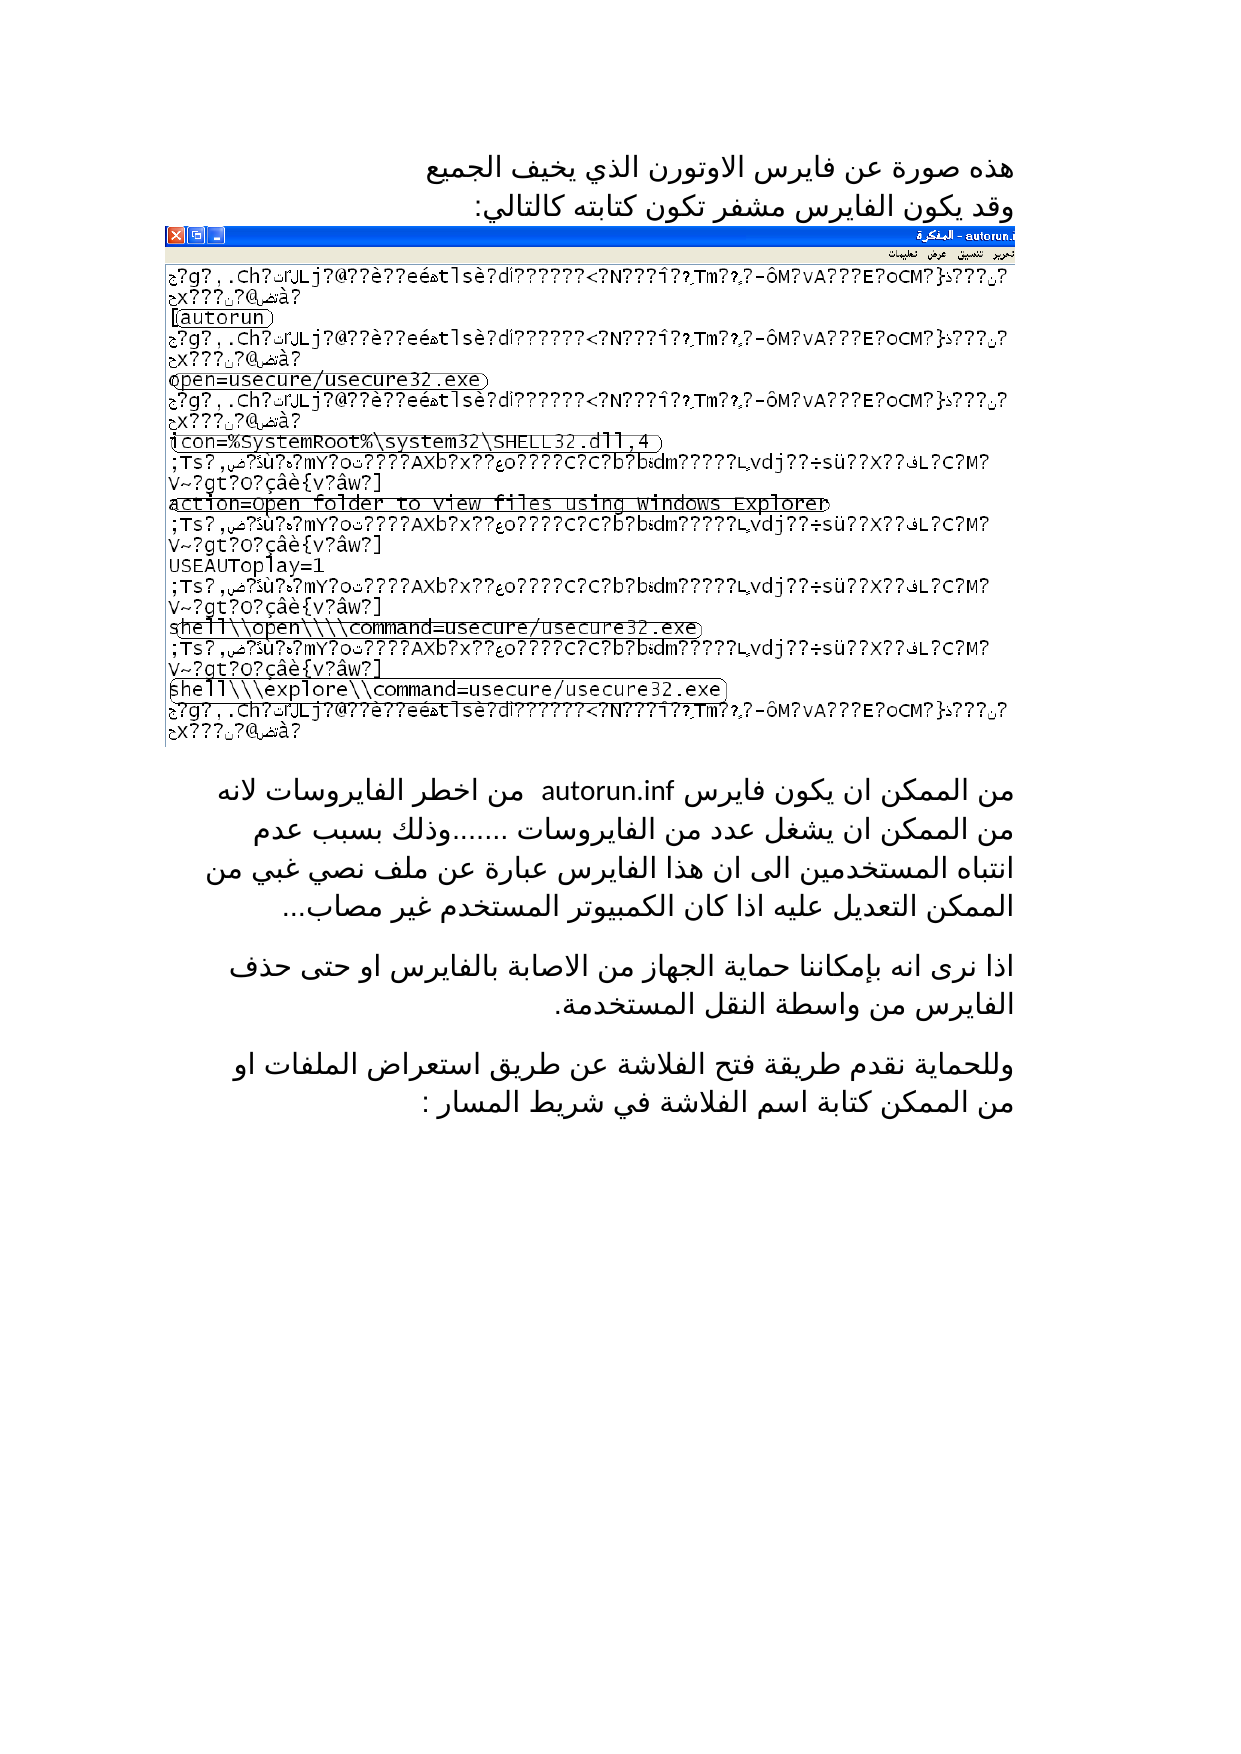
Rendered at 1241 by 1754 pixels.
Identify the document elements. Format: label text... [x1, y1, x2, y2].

picture [165, 226, 1015, 747]
text اذا نرى انه بإمكاننا حماية الجهاز من الاصابة بالفايرس او حتى حذف الفايرس من واسطة النقل المستخدمة. [187, 949, 1015, 1021]
text هذه صورة عن فايرس الاوتورن الذي يخيف الجميع وقد يكون الفايرس مشفر تكون كتابته كالتالي: [187, 150, 1015, 226]
text وللحماية نقدم طريقة فتح الفلاشة عن طريق استعراض الملفات او من الممكن كتابة اسم الفلاشة في شريط المسار : [187, 1047, 1015, 1119]
text من الممكن ان يكون فايرس autorun.inf من اخطر الفايروسات لانه من الممكن ان يشغل عدد من الفايروسات .......وذلك بسبب عدم انتباه المستخدمين الى ان هذا الفايرس عبارة عن ملف نصي غبي من الممكن التعديل عليه اذا كان الكمبيوتر المستخدم غير مصاب... [187, 772, 1015, 923]
